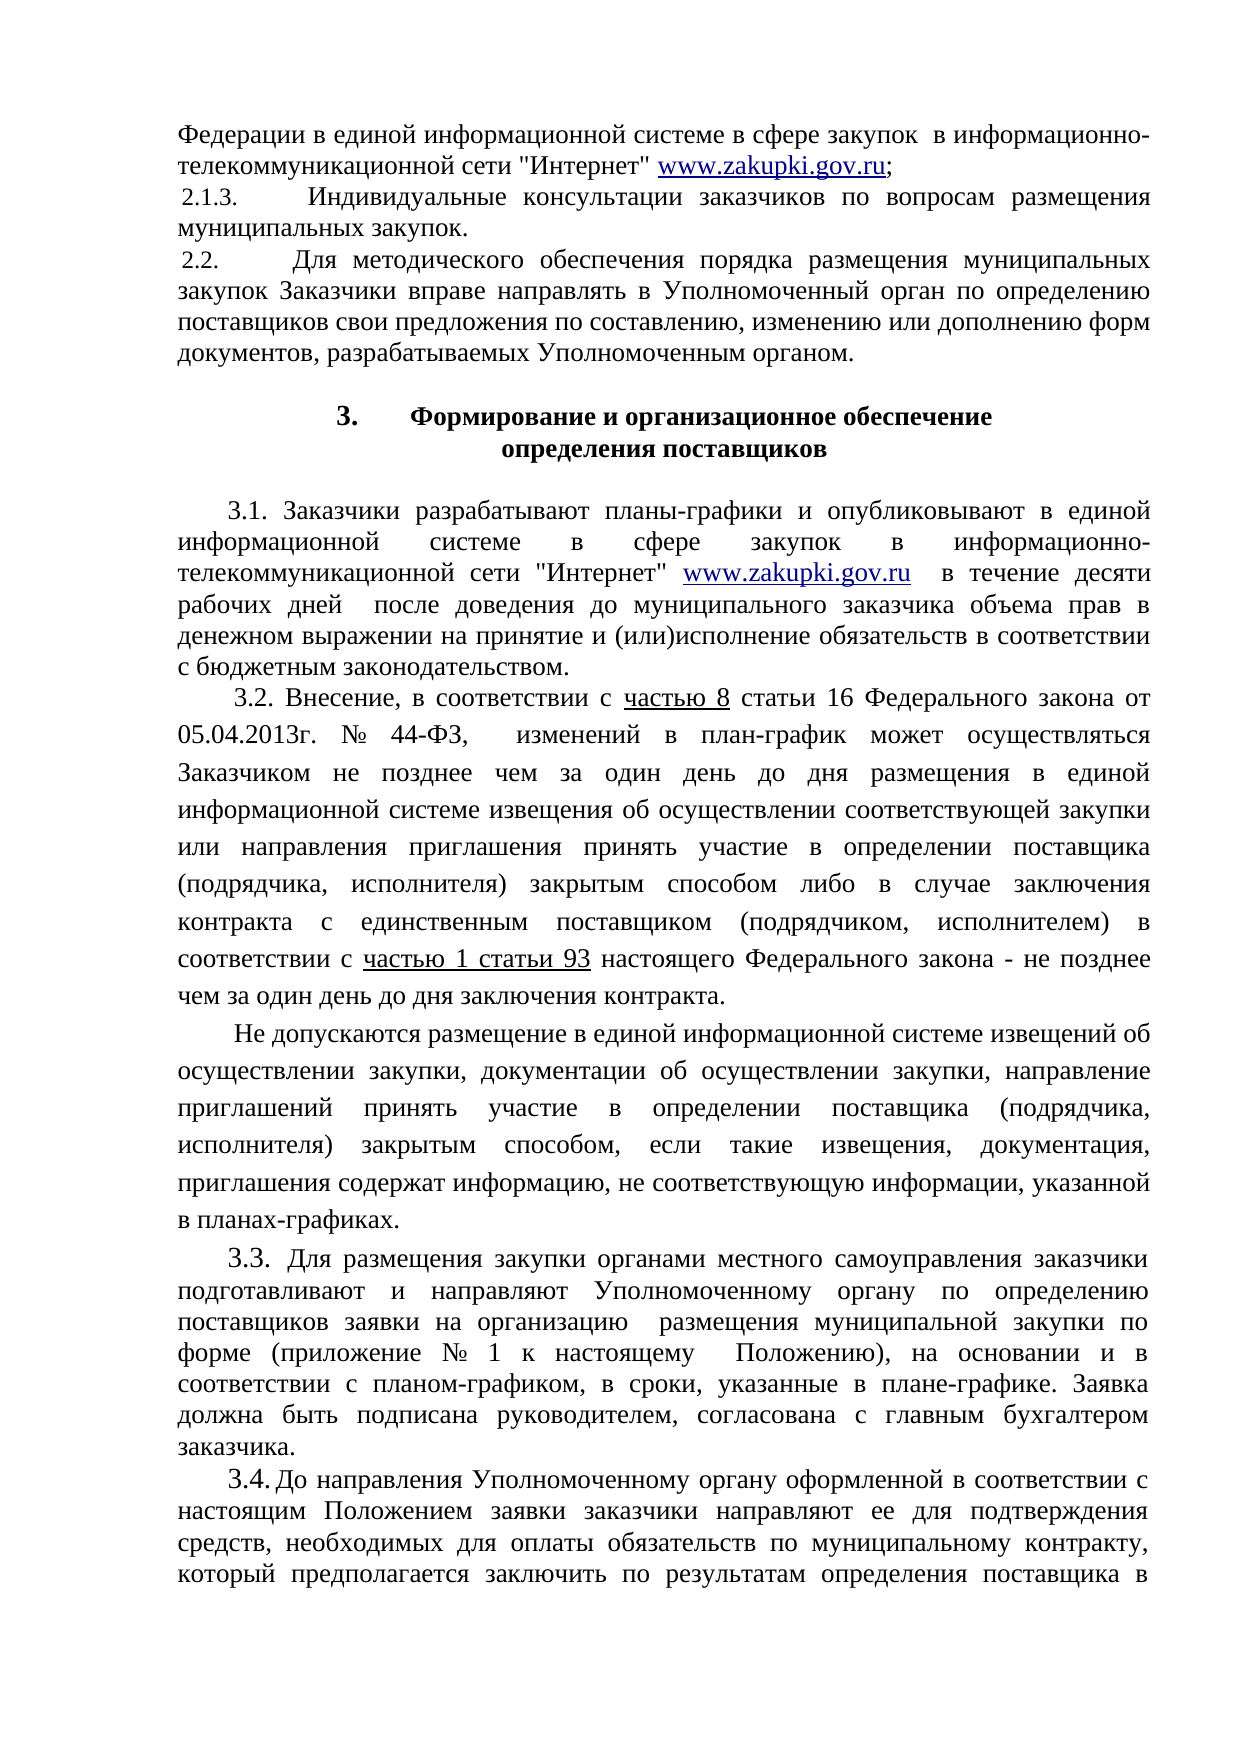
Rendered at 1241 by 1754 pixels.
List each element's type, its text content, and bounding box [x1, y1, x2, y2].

text 3.2. Внесение, в соответствии с частью 8 статьи 16 Федерального закона от 05.04.2013г. № 44-ФЗ, изменений в план-график может осуществляться Заказчиком не позднее чем за один день до дня размещения в единой информационной системе извещения об осуществлении соответствующей закупки или направления приглашения принять участие в определении поставщика (подрядчика, исполнителя) закрытым способом либо в случае заключения контракта с единственным поставщиком (подрядчиком, исполнителем) в соответствии с частью 1 статьи 93 настоящего Федерального закона - не позднее чем за один день до дня заключения контракта. [177, 681, 1152, 1011]
list Индивидуальные консультации заказчиков по вопросам размещения муниципальных закупок. [177, 180, 1152, 243]
text Не допускаются размещение в единой информационной системе извещений об осуществлении закупки, документации об осуществлении закупки, направление приглашений принять участие в определении поставщика (подрядчика, исполнителя) закрытым способом, если такие извещения, документация, приглашения содержат информацию, не соответствующую информации, указанной в планах-графиках. [177, 1017, 1152, 1234]
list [177, 118, 1152, 180]
list Для размещения закупки органами местного самоуправления заказчики подготавливают и направляют Уполномоченному органу по определению поставщиков заявки на организацию размещения муниципальной закупки по форме (приложение № 1 к настоящему Положению), на основании и в соответствии с планом-графиком, в сроки, указанные в плане-графике. Заявка должна быть подписана руководителем, согласована с главным бухгалтером заказчика. [177, 1241, 1149, 1461]
list Для методического обеспечения порядка размещения муниципальных закупок Заказчики вправе направлять в Уполномоченный орган по определению поставщиков свои предложения по составлению, изменению или дополнению форм документов, разрабатываемых Уполномоченным органом. [177, 243, 1152, 367]
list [177, 1461, 1149, 1588]
list Формирование и организационное обеспечение [177, 398, 1152, 432]
text определения поставщиков [177, 432, 1152, 463]
text 3.1. Заказчики разрабатывают планы-графики и опубликовывают в единой информационной системе в сфере закупок в информационно-телекоммуникационной сети "Интернет" www.zakupki.gov.ru в течение десяти рабочих дней после доведения до муниципального заказчика объема прав в денежном выражении на принятие и (или)исполнение обязательств в соответствии с бюджетным законодательством. [177, 494, 1152, 681]
